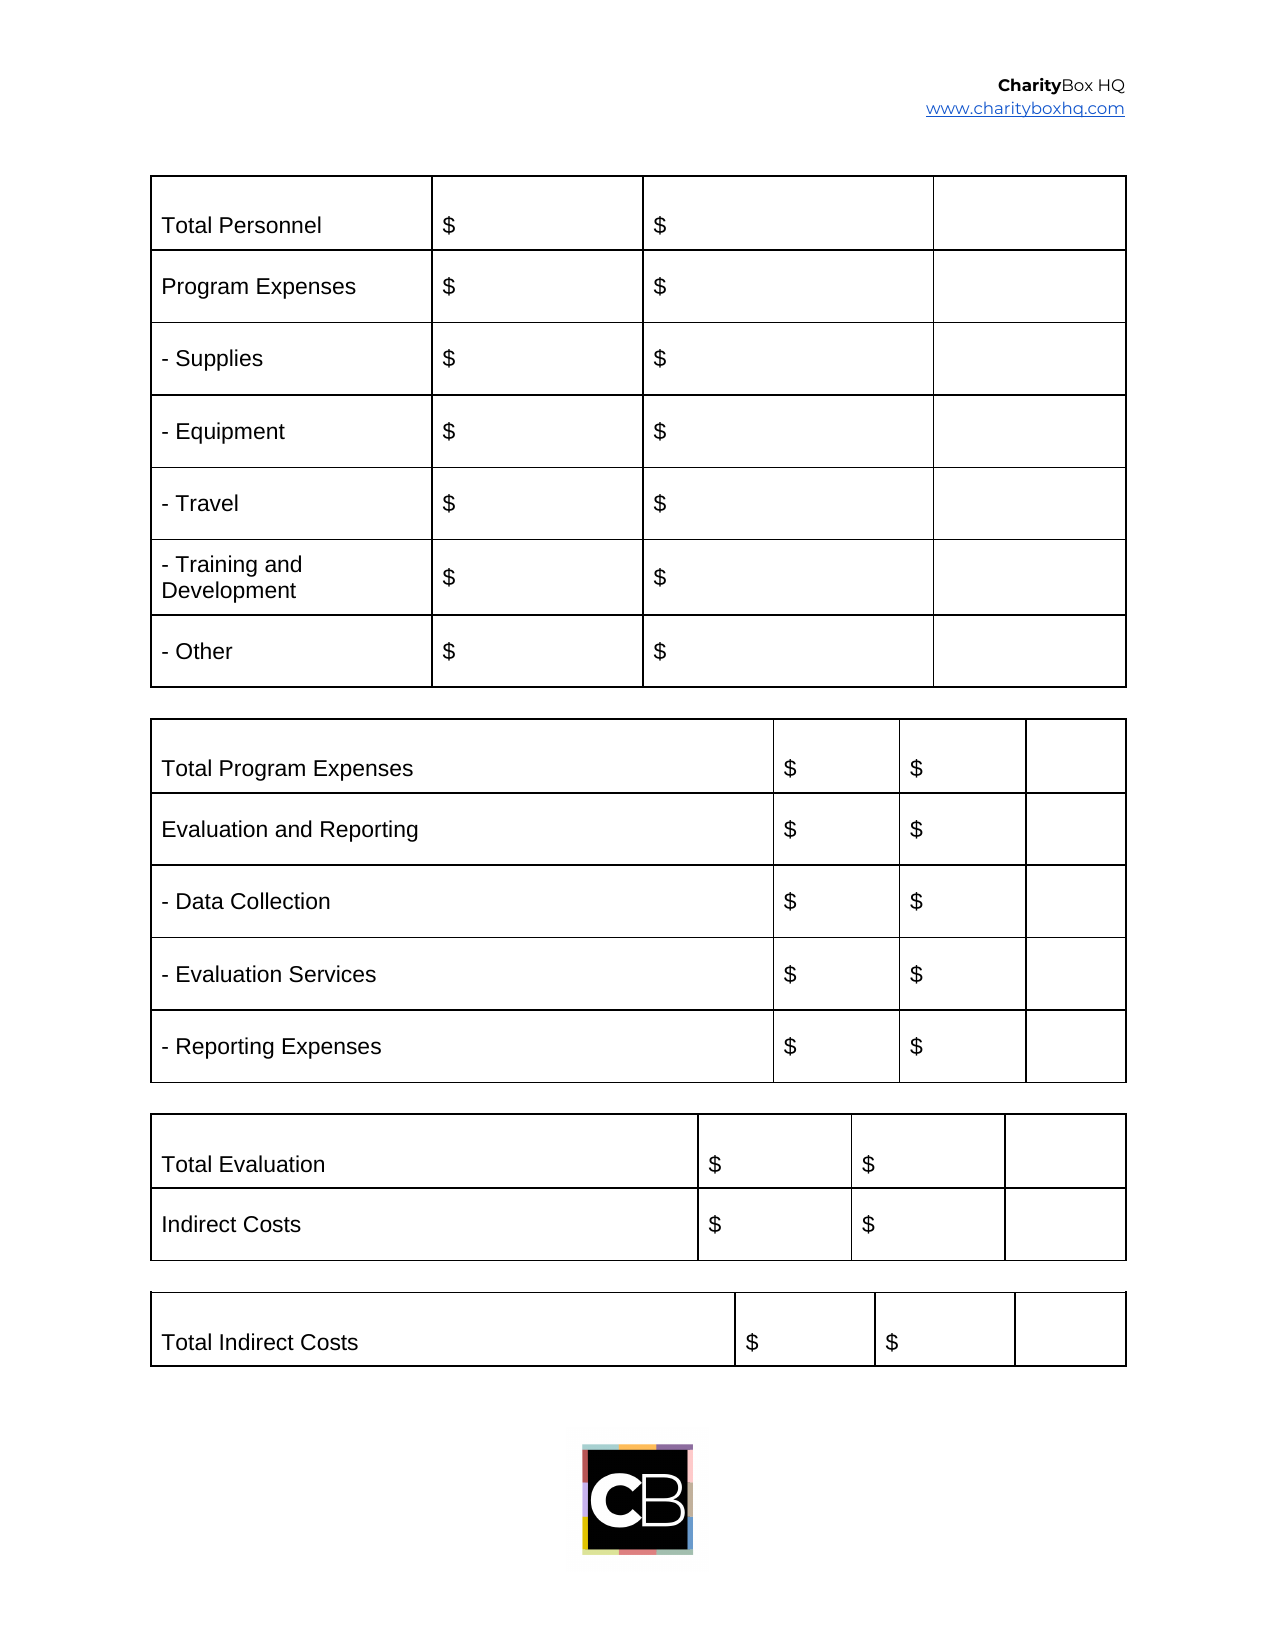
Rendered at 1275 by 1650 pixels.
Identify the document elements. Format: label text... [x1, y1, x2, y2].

table_cell $ [774, 1011, 899, 1082]
table_header [1027, 720, 1125, 792]
table_cell [1027, 1011, 1125, 1082]
table_cell [934, 251, 1125, 322]
table_cell - Other [152, 616, 431, 686]
table_header $ [852, 1115, 1004, 1187]
picture [565, 1427, 710, 1572]
table_header Total Program Expenses [152, 720, 773, 792]
table_header $ [876, 1293, 1014, 1365]
table_cell - Equipment [152, 396, 431, 466]
table_header $ [433, 177, 642, 249]
table_cell $ [644, 251, 933, 322]
table_cell $ [900, 794, 1025, 864]
table_cell - Data Collection [152, 866, 773, 937]
table_cell $ [433, 323, 642, 394]
table_cell $ [774, 794, 899, 864]
table_header $ [644, 177, 933, 249]
table_cell - Training and Development [152, 540, 431, 614]
table_cell - Evaluation Services [152, 938, 773, 1009]
table_cell $ [699, 1189, 851, 1260]
table_cell $ [774, 938, 899, 1009]
table_cell $ [644, 468, 933, 539]
table_header $ [736, 1293, 874, 1365]
table_cell $ [644, 323, 933, 394]
table_cell [934, 540, 1125, 614]
table_header [1016, 1293, 1125, 1365]
table_cell [1027, 938, 1125, 1009]
table_cell [934, 468, 1125, 539]
table_header $ [900, 720, 1025, 792]
table_cell $ [433, 540, 642, 614]
table_cell $ [852, 1189, 1004, 1260]
table_cell [934, 396, 1125, 466]
table_cell $ [644, 540, 933, 614]
table_header $ [699, 1115, 851, 1187]
table_cell [1027, 794, 1125, 864]
table_header [934, 177, 1125, 249]
table_header Total Personnel [152, 177, 431, 249]
table_cell $ [900, 866, 1025, 937]
table_cell $ [774, 866, 899, 937]
table_cell - Travel [152, 468, 431, 539]
table_cell [934, 323, 1125, 394]
table_cell $ [433, 251, 642, 322]
table_cell $ [644, 616, 933, 686]
table_cell - Reporting Expenses [152, 1011, 773, 1082]
table_cell $ [900, 1011, 1025, 1082]
table_cell $ [433, 468, 642, 539]
table_cell $ [900, 938, 1025, 1009]
table_header $ [774, 720, 899, 792]
table_cell [934, 616, 1125, 686]
table_header [1006, 1115, 1125, 1187]
table_header Total Evaluation [152, 1115, 697, 1187]
table_cell Indirect Costs [152, 1189, 697, 1260]
table_cell $ [644, 396, 933, 466]
table_header Total Indirect Costs [152, 1293, 734, 1365]
table_cell - Supplies [152, 323, 431, 394]
table_cell Program Expenses [152, 251, 431, 322]
table_cell $ [433, 396, 642, 466]
table_cell [1006, 1189, 1125, 1260]
table_cell [1027, 866, 1125, 937]
table_cell Evaluation and Reporting [152, 794, 773, 864]
table_cell $ [433, 616, 642, 686]
